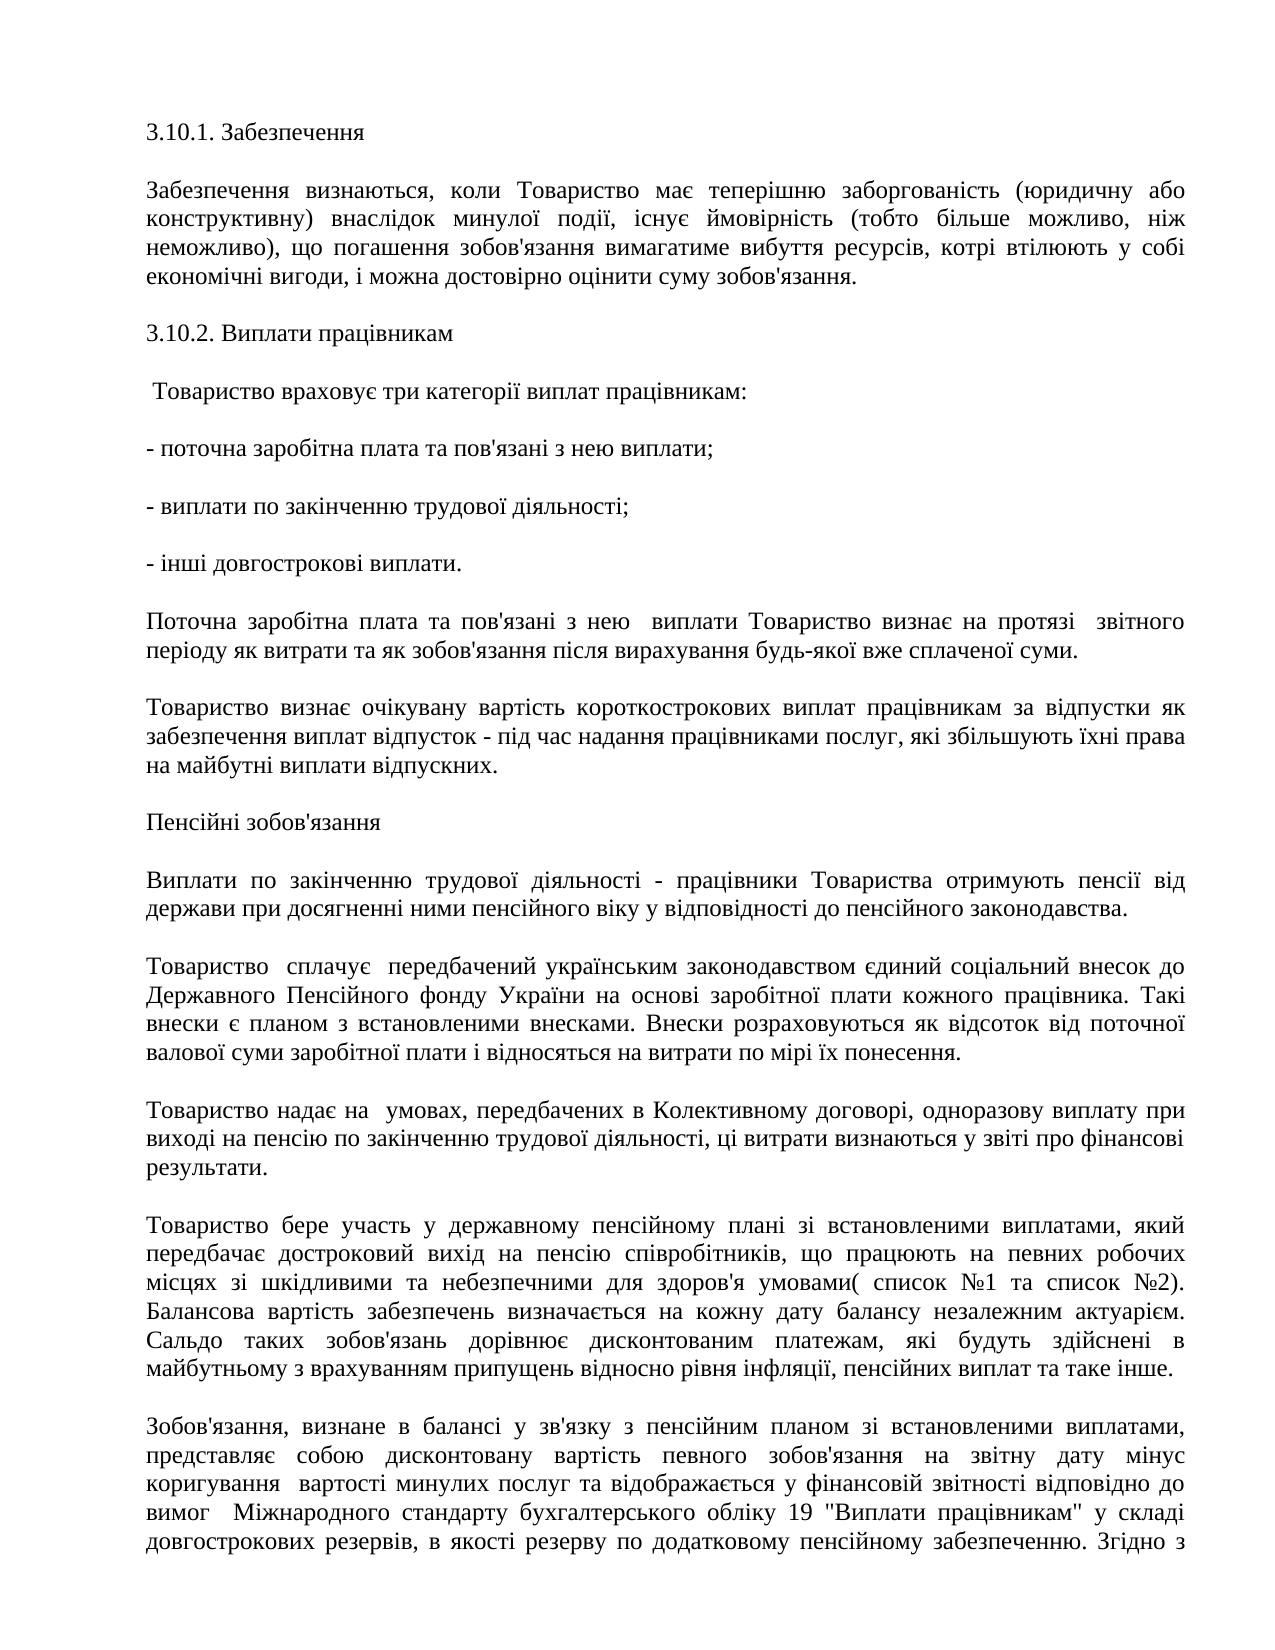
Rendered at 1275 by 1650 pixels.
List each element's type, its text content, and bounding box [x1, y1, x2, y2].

text Виплати по закiнченню трудової дiяльностi - працiвники Товариства отримують пенсiї вiд держави при досягненнi ними пенсiйного вiку у вiдповiдностi до пенсiйного законодавства. [146, 865, 1186, 922]
text - поточна заробiтна плата та пов'язанi з нею виплати; [146, 433, 1186, 462]
text - iншi довгостроковi виплати. [146, 548, 1186, 577]
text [146, 1411, 1186, 1555]
text - виплати по закiнченню трудової дiяльностi; [146, 491, 1186, 520]
text Товариство бере участь у державному пенсiйному планi зi встановленими виплатами, який передбачає достроковий вихiд на пенсiю спiвробiтникiв, що працюють на певних робочих мiсцях зi шкiдливими та небезпечними для здоров'я умовами( список №1 та список №2). Балансова вартiсть забезпечень визначається на кожну дату балансу незалежним актуарiєм. Сальдо таких зобов'язань дорiвнює дисконтованим платежам, якi будуть здiйсненi в майбутньому з врахуванням припущень вiдносно рiвня iнфляцiї, пенсiйних виплат та таке iнше. [146, 1210, 1186, 1382]
text 3.10.1. Забезпечення [146, 117, 1186, 146]
text Товариство враховує три категорiї виплат працiвникам: [146, 376, 1186, 405]
text Пенсiйнi зобов'язання [146, 807, 1186, 836]
text Товариство надає на умовах, передбачених в Колективному договорi, одноразову виплату при виходi на пенсiю по закiнченню трудової дiяльностi, цi витрати визнаються у звiтi про фiнансовi результати. [146, 1095, 1186, 1181]
text Товариство сплачує передбачений українським законодавством єдиний соцiальний внесок до Державного Пенсiйного фонду України на основi заробiтної плати кожного працiвника. Такi внески є планом з встановленими внесками. Внески розраховуються як вiдсоток вiд поточної валової суми заробiтної плати i вiдносяться на витрати по мiрi їх понесення. [146, 951, 1186, 1066]
text Забезпечення визнаються, коли Товариство має теперiшню заборгованiсть (юридичну або конструктивну) внаслiдок минулої подiї, iснує ймовiрнiсть (тобто бiльше можливо, нiж неможливо), що погашення зобов'язання вимагатиме вибуття ресурсiв, котрi втiлюють у собi економiчнi вигоди, i можна достовiрно оцiнити суму зобов'язання. [146, 175, 1186, 290]
text Поточна заробiтна плата та пов'язанi з нею виплати Товариство визнає на протязi звiтного перiоду як витрати та як зобов'язання пiсля вирахування будь-якої вже сплаченої суми. [146, 606, 1186, 663]
text 3.10.2. Виплати працiвникам [146, 318, 1186, 347]
text Товариство визнає очiкувану вартiсть короткострокових виплат працiвникам за вiдпустки як забезпечення виплат вiдпусток - пiд час надання працiвниками послуг, якi збiльшують їхнi права на майбутнi виплати вiдпускних. [146, 692, 1186, 778]
